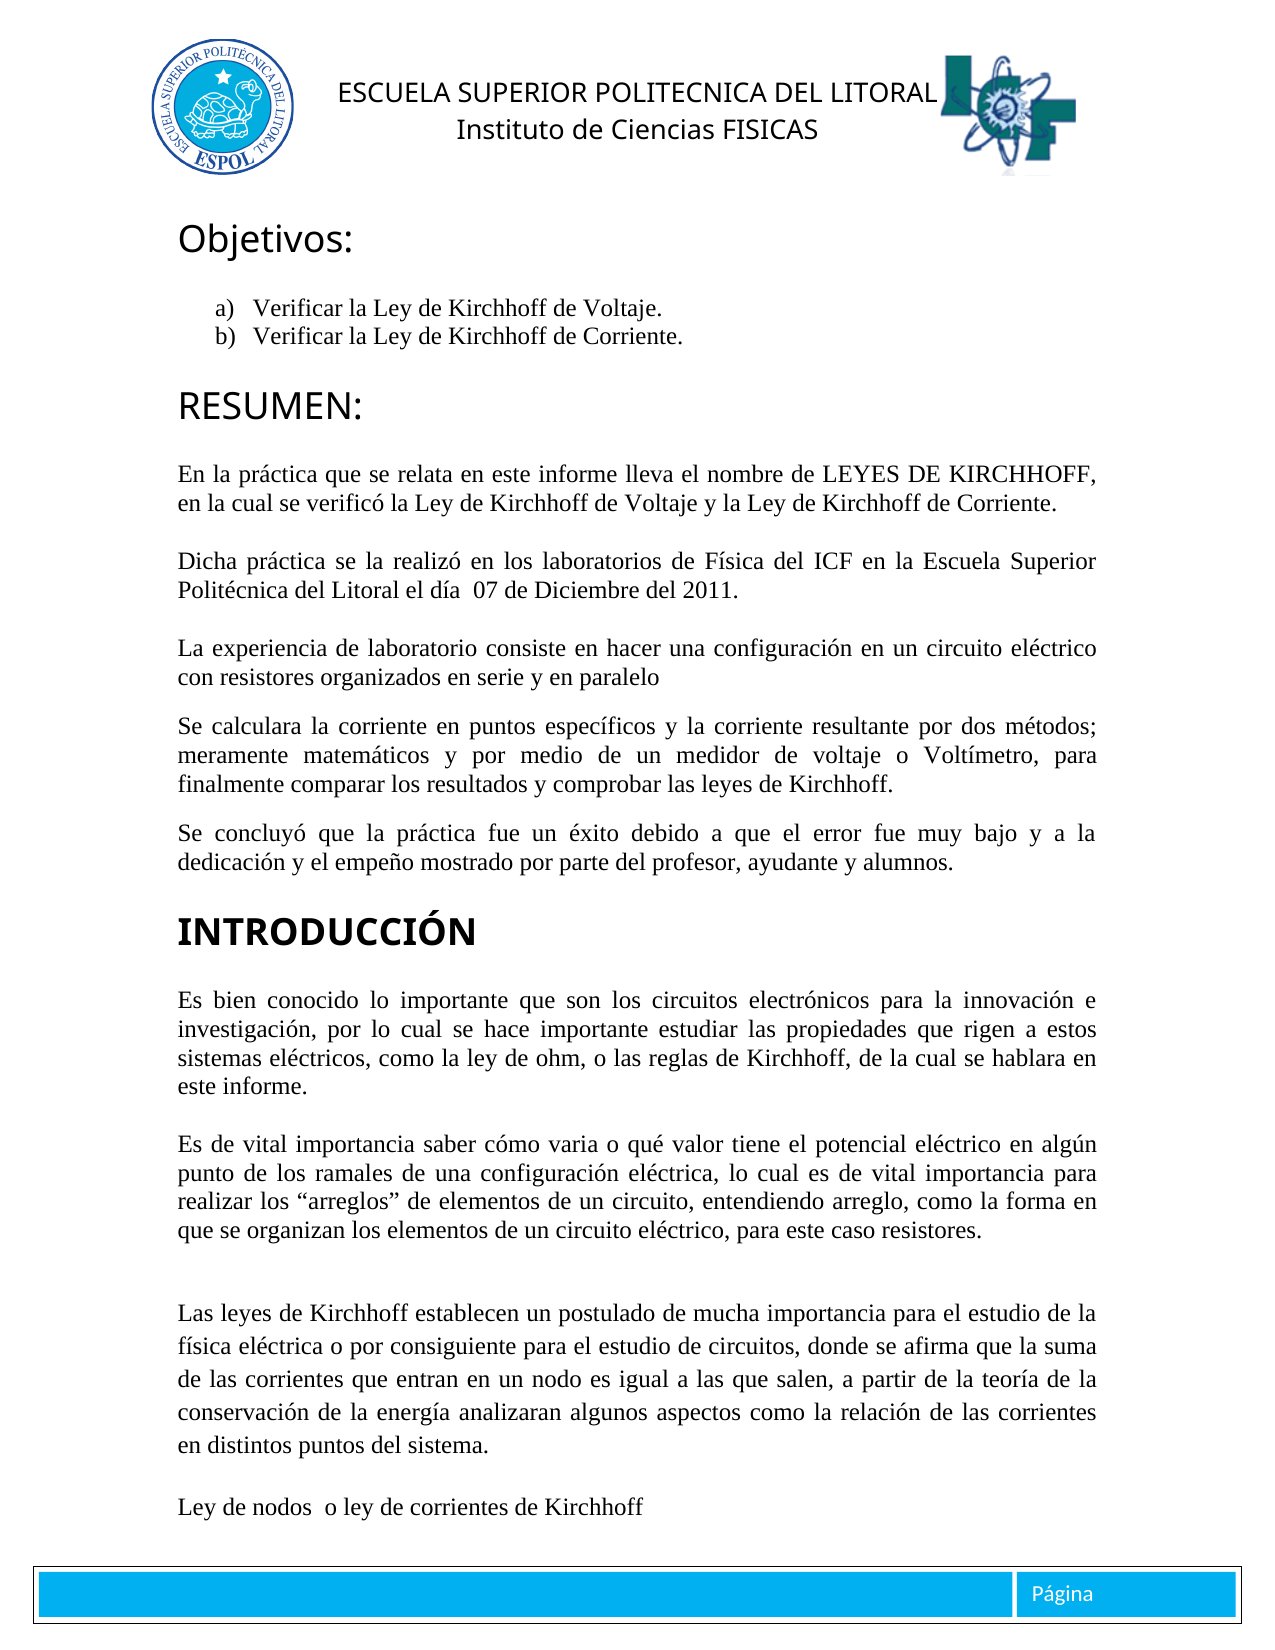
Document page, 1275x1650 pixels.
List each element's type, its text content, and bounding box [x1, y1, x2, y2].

list Verificar la Ley de Kirchhoff de Corriente. [215, 321, 1098, 350]
text Se calculara la corriente en puntos específicos y la corriente resultante por dos métodos; meramente matemáticos y por medio de un medidor de voltaje o Voltímetro, para finalmente comparar los resultados y comprobar las leyes de Kirchhoff. [177, 711, 1098, 797]
text Es bien conocido lo importante que son los circuitos electrónicos para la innovación e investigación, por lo cual se hace importante estudiar las propiedades que rigen a estos sistemas eléctricos, como la ley de ohm, o las reglas de Kirchhoff, de la cual se hablara en este informe. [177, 985, 1098, 1100]
text Ley de nodos o ley de corrientes de Kirchhoff [177, 1492, 1098, 1521]
text Es de vital importancia saber cómo varia o qué valor tiene el potencial eléctrico en algún punto de los ramales de una configuración eléctrica, lo cual es de vital importancia para realizar los “arreglos” de elementos de un circuito, entendiendo arreglo, como la forma en que se organizan los elementos de un circuito eléctrico, para este caso resistores. [177, 1129, 1098, 1244]
text Objetivos: [177, 212, 1098, 263]
picture [928, 51, 1082, 176]
list Verificar la Ley de Kirchhoff de Voltaje. [215, 293, 1098, 321]
picture [151, 39, 294, 175]
subtitle INTRODUCCIÓN [177, 905, 1098, 956]
text Se concluyó que la práctica fue un éxito debido a que el error fue muy bajo y a la dedicación y el empeño mostrado por parte del profesor, ayudante y alumnos. [177, 818, 1098, 876]
text La experiencia de laboratorio consiste en hacer una configuración en un circuito eléctrico con resistores organizados en serie y en paralelo [177, 633, 1098, 690]
text En la práctica que se relata en este informe lleva el nombre de LEYES DE KIRCHHOFF, en la cual se verificó la Ley de Kirchhoff de Voltaje y la Ley de Kirchhoff de Corriente. [177, 459, 1098, 517]
text RESUMEN: [177, 379, 1098, 430]
text Dicha práctica se la realizó en los laboratorios de Física del ICF en la Escuela Superior Politécnica del Litoral el día 07 de Diciembre del 2011. [177, 546, 1098, 604]
text Las leyes de Kirchhoff establecen un postulado de mucha importancia para el estudio de la física eléctrica o por consiguiente para el estudio de circuitos, donde se afirma que la suma de las corrientes que entran en un nodo es igual a las que salen, a partir de la teoría de la conservación de la energía analizaran algunos aspectos como la relación de las corrientes en distintos puntos del sistema. [177, 1298, 1098, 1458]
